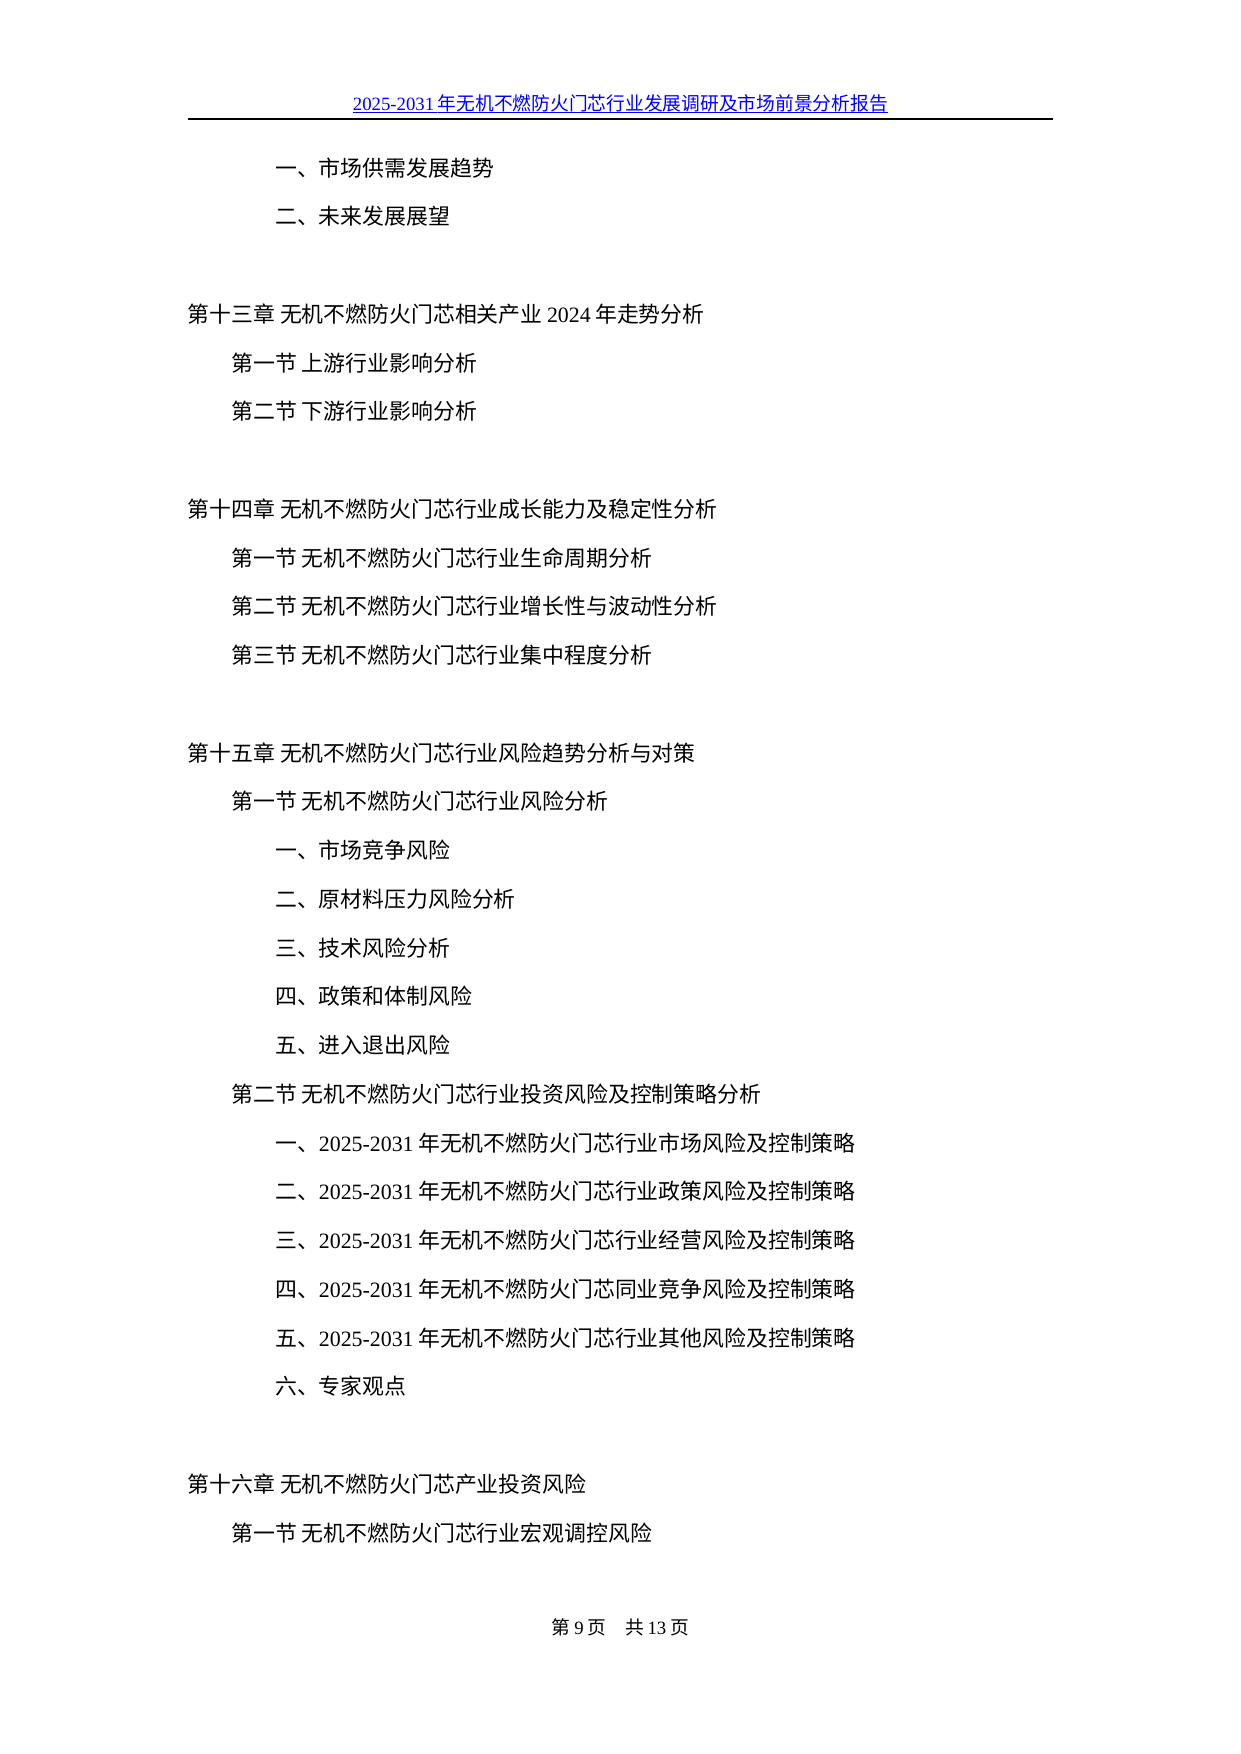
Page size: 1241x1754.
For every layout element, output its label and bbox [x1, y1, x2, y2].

text [187, 150, 1053, 1548]
